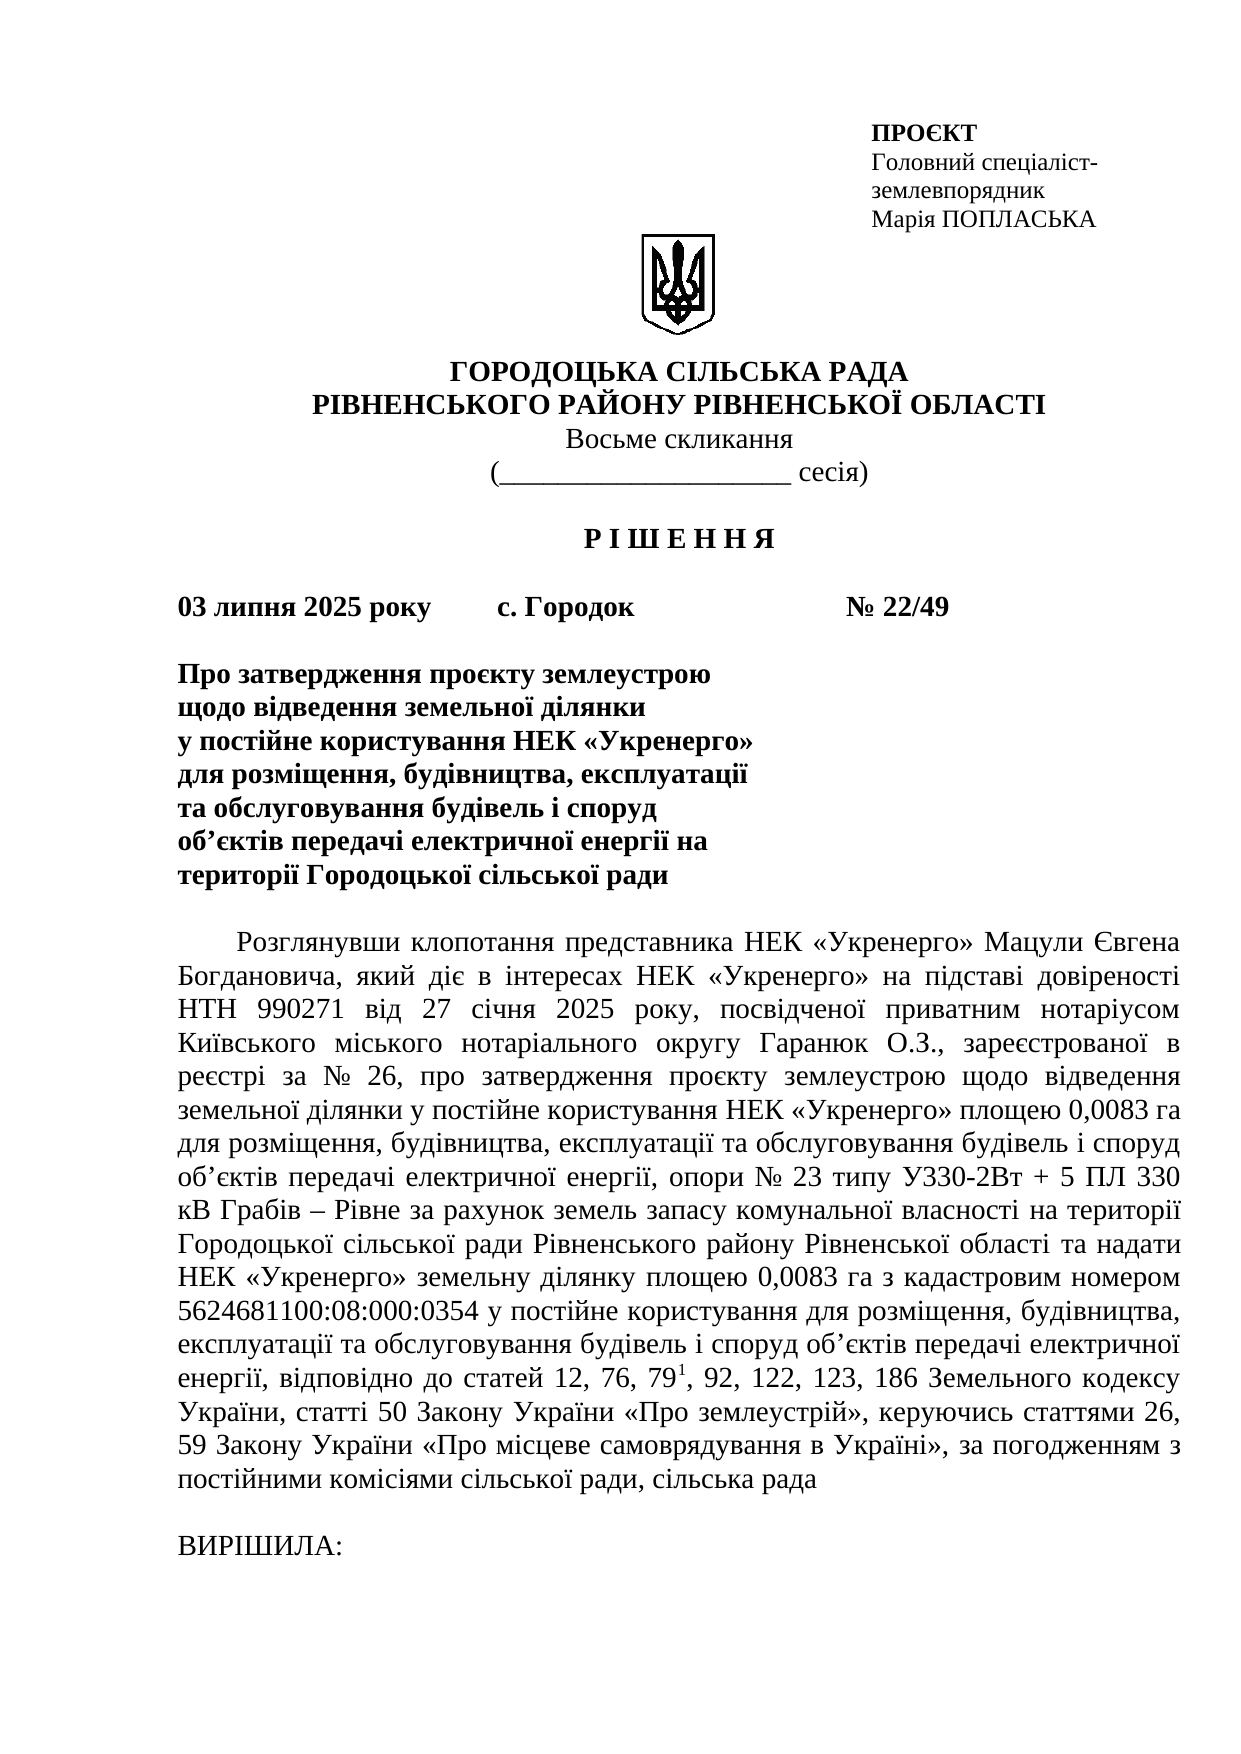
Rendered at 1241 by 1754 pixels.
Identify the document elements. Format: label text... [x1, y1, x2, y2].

text Р І Ш Е Н Н Я [177, 522, 1181, 555]
text Про затвердження проєкту землеустрою [177, 656, 1181, 689]
text ПРОЄКТ [871, 118, 1181, 147]
text Восьме скликання [177, 421, 1181, 454]
text щодо відведення земельної ділянки [177, 689, 1181, 723]
text ВИРІШИЛА: [177, 1528, 1181, 1561]
text Марія ПОПЛАСЬКА [871, 204, 1181, 233]
text РІВНЕНСЬКОГО РАЙОНУ РІВНЕНСЬКОЇ ОБЛАСТІ [177, 387, 1181, 421]
text (____________________ сесія) [177, 454, 1181, 488]
text у постійне користування НЕК «Укренерго» [177, 723, 1181, 756]
text ГОРОДОЦЬКА СІЛЬСЬКА РАДА [177, 354, 1181, 387]
picture [641, 233, 717, 335]
text Розглянувши клопотання представника НЕК «Укренерго» Мацули Євгена Богдановича, який діє в інтересах НЕК «Укренерго» на підставі довіреності НТН 990271 від 27 січня 2025 року, посвідченої приватним нотаріусом Київського міського нотаріального округу Гаранюк О.З., зареєстрованої в реєстрі за № 26, про затвердження проєкту землеустрою щодо відведення земельної ділянки у постійне користування НЕК «Укренерго» площею 0,0083 га для розміщення, будівництва, експлуатації та обслуговування будівель і споруд об’єктів передачі електричної енергії, опори № 23 типу У330-2Вт + 5 ПЛ 330 кВ Грабів – Рівне за рахунок земель запасу комунальної власності на території Городоцької сільської ради Рівненського району Рівненської області та надати НЕК «Укренерго» земельну ділянку площею 0,0083 га з кадастровим номером 5624681100:08:000:0354 у постійне користування для розміщення, будівництва, експлуатації та обслуговування будівель і споруд об’єктів передачі електричної енергії, відповідно до статей 12, 76, 791, 92, 122, 123, 186 Земельного кодексу України, статті 50 Закону України «Про землеустрій», керуючись статтями 26, 59 Закону України «Про місцеве самоврядування в Україні», за погодженням з постійними комісіями сільської ради, сільська рада [177, 924, 1181, 1494]
text об’єктів передачі електричної енергії на [177, 823, 1181, 857]
text та обслуговування будівель і споруд [177, 790, 1181, 823]
text Головний спеціаліст- землевпорядник [871, 147, 1181, 204]
text для розміщення, будівництва, експлуатації [177, 756, 1181, 790]
text 03 липня 2025 року с. Городок № 22/49 [177, 589, 1181, 622]
text території Городоцької сільської ради [177, 857, 1181, 891]
